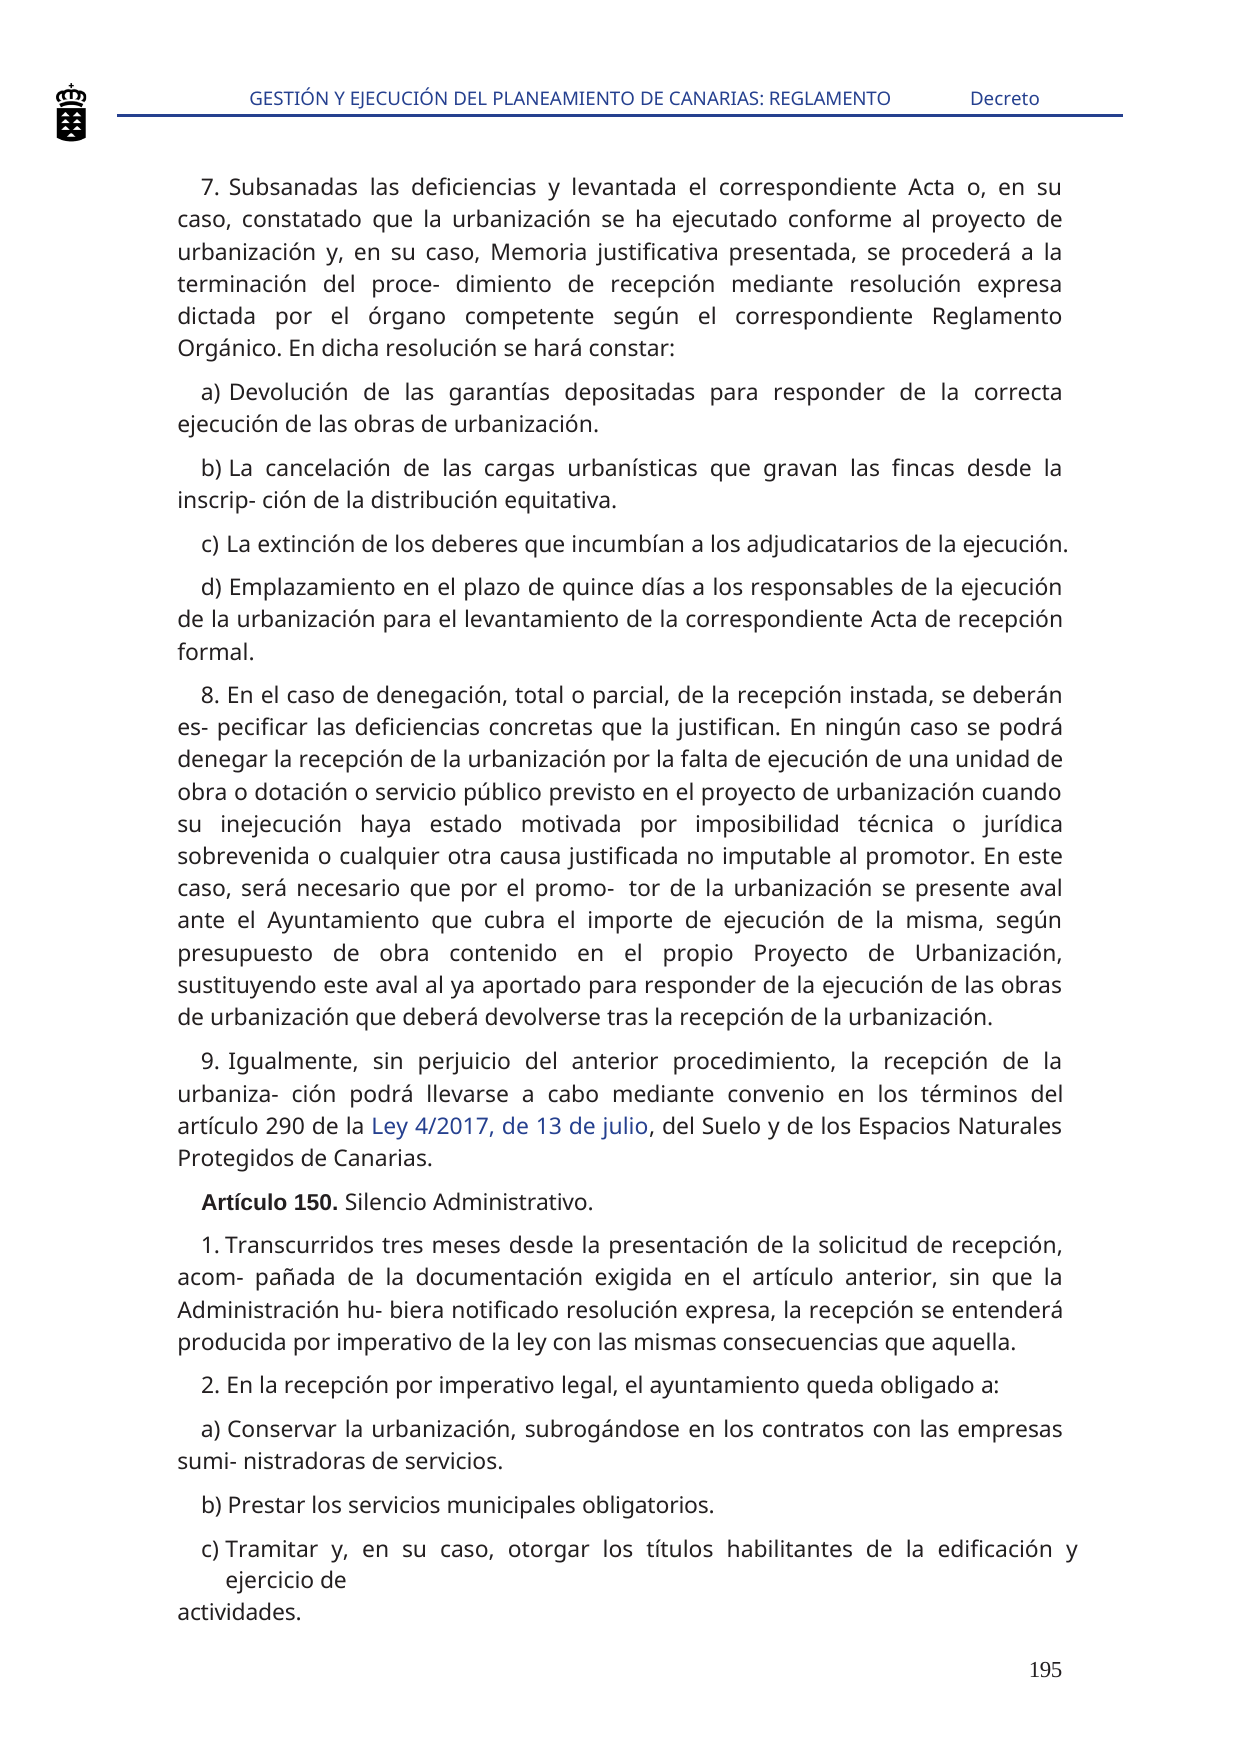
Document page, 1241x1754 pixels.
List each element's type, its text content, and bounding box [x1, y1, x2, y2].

list En el caso de denegación, total o parcial, de la recepción instada, se deberán es- pecificar las deficiencias concretas que la justifican. En ningún caso se podrá denegar la recepción de la urbanización por la falta de ejecución de una unidad de obra o dotación o servicio público previsto en el proyecto de urbanización cuando su inejecución haya estado motivada por imposibilidad técnica o jurídica sobrevenida o cualquier otra causa justificada no imputable al promotor. En este caso, será necesario que por el promo- tor de la urbanización se presente aval ante el Ayuntamiento que cubra el importe de ejecución de la misma, según presupuesto de obra contenido en el propio Proyecto de Urbanización, sustituyendo este aval al ya aportado para responder de la ejecución de las obras de urbanización que deberá devolverse tras la recepción de la urbanización. [177, 679, 1063, 1032]
picture [55, 81, 87, 143]
list Igualmente, sin perjuicio del anterior procedimiento, la recepción de la urbaniza- ción podrá llevarse a cabo mediante convenio en los términos del artículo 290 de la Ley 4/2017, de 13 de julio, del Suelo y de los Espacios Naturales Protegidos de Canarias. [177, 1045, 1063, 1173]
list Tramitar y, en su caso, otorgar los títulos habilitantes de la edificación y ejercicio de [201, 1532, 1078, 1595]
list La extinción de los deberes que incumbían a los adjudicatarios de la ejecución. [201, 527, 1078, 559]
list Transcurridos tres meses desde la presentación de la solicitud de recepción, acom- pañada de la documentación exigida en el artículo anterior, sin que la Administración hu- biera notificado resolución expresa, la recepción se entenderá producida por imperativo de la ley con las mismas consecuencias que aquella. [177, 1229, 1063, 1357]
list Prestar los servicios municipales obligatorios. [201, 1489, 1078, 1520]
list Emplazamiento en el plazo de quince días a los responsables de la ejecución de la urbanización para el levantamiento de la correspondiente Acta de recepción formal. [177, 571, 1063, 667]
text actividades. [177, 1596, 1078, 1627]
list La cancelación de las cargas urbanísticas que gravan las fincas desde la inscrip- ción de la distribución equitativa. [177, 452, 1063, 515]
list En la recepción por imperativo legal, el ayuntamiento queda obligado a: [201, 1369, 1078, 1401]
list Subsanadas las deficiencias y levantada el correspondiente Acta o, en su caso, constatado que la urbanización se ha ejecutado conforme al proyecto de urbanización y, en su caso, Memoria justificativa presentada, se procederá a la terminación del proce- dimiento de recepción mediante resolución expresa dictada por el órgano competente según el correspondiente Reglamento Orgánico. En dicha resolución se hará constar: [177, 171, 1063, 363]
text Artículo 150. Silencio Administrativo. [201, 1186, 1078, 1217]
list Conservar la urbanización, subrogándose en los contratos con las empresas sumi- nistradoras de servicios. [177, 1413, 1063, 1477]
list Devolución de las garantías depositadas para responder de la correcta ejecución de las obras de urbanización. [177, 376, 1063, 439]
